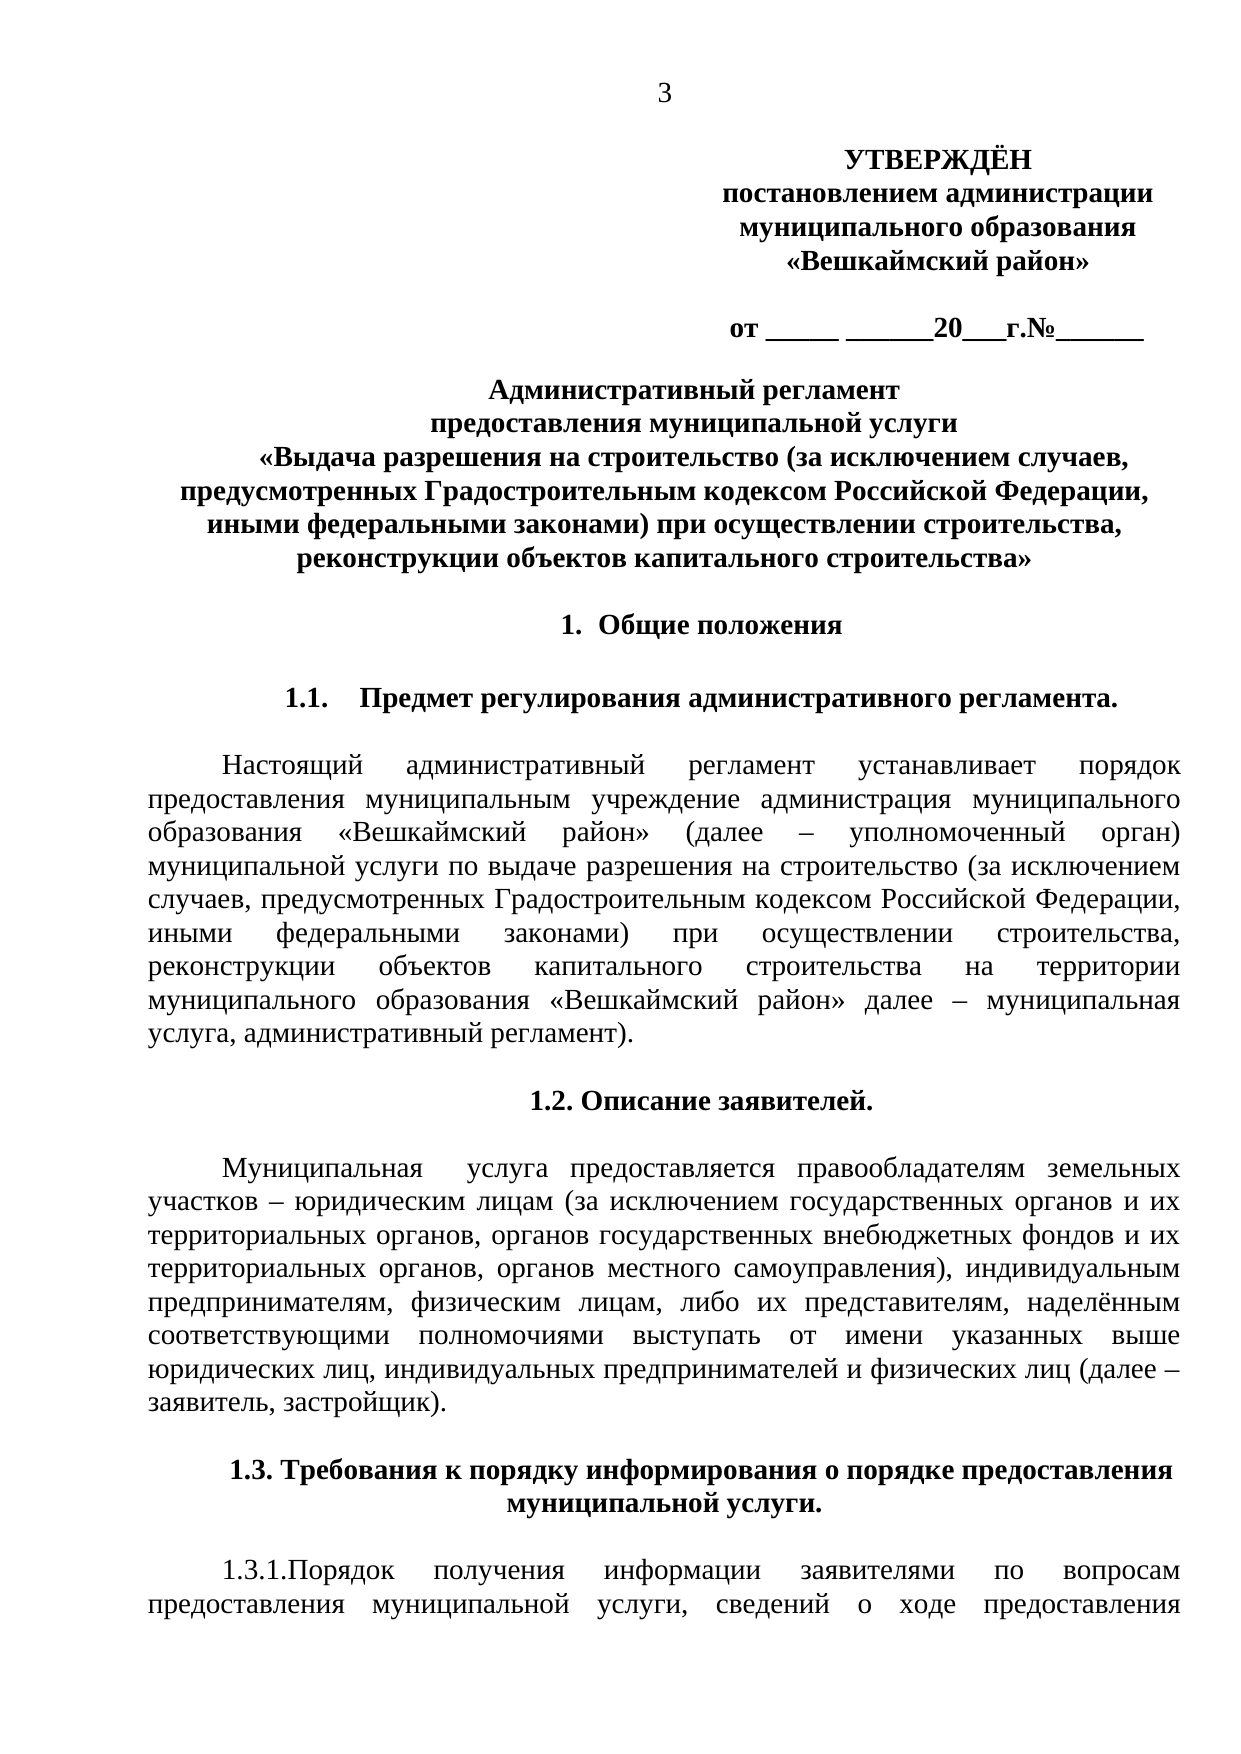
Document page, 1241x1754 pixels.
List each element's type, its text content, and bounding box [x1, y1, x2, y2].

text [148, 1552, 1181, 1619]
text от _____ ______20___г.№______ [591, 310, 1167, 343]
list Предмет регулирования административного регламента. [222, 680, 1181, 714]
text Муниципальная услуга предоставляется правообладателям земельных участков – юридическим лицам (за исключением государственных органов и их территориальных органов, органов государственных внебюджетных фондов и их территориальных органов, органов местного самоуправления), индивидуальным предпринимателям, физическим лицам, либо их представителям, наделённым соответствующими полномочиями выступать от имени указанных выше юридических лиц, индивидуальных предпринимателей и физических лиц (далее – заявитель, застройщик). [148, 1150, 1181, 1418]
text Административный регламент [148, 372, 1181, 406]
text 1.3. Требования к порядку информирования о порядке предоставления муниципальной услуги. [148, 1452, 1181, 1519]
text предоставления муниципальной услуги [148, 406, 1181, 439]
text Настоящий административный регламент устанавливает порядок предоставления муниципальным учреждение администрация муниципального образования «Вешкаймский район» (далее – уполномоченный орган) муниципальной услуги по выдаче разрешения на строительство (за исключением случаев, предусмотренных Градостроительным кодексом Российской Федерации, иными федеральными законами) при осуществлении строительства, реконструкции объектов капитального строительства на территории муниципального образования «Вешкаймский район» далее – муниципальная услуга, административный регламент). [148, 747, 1181, 1049]
text «Выдача разрешения на строительство (за исключением случаев, предусмотренных Градостроительным кодексом Российской Федерации, иными федеральными законами) при осуществлении строительства, реконструкции объектов капитального строительства» [148, 439, 1181, 573]
text постановлением администрации муниципального образования «Вешкаймский район» [709, 176, 1167, 276]
text УТВЕРЖДЁН [709, 142, 1167, 176]
list Общие положения [222, 607, 1181, 640]
text 1.2. Описание заявителей. [148, 1083, 1181, 1116]
